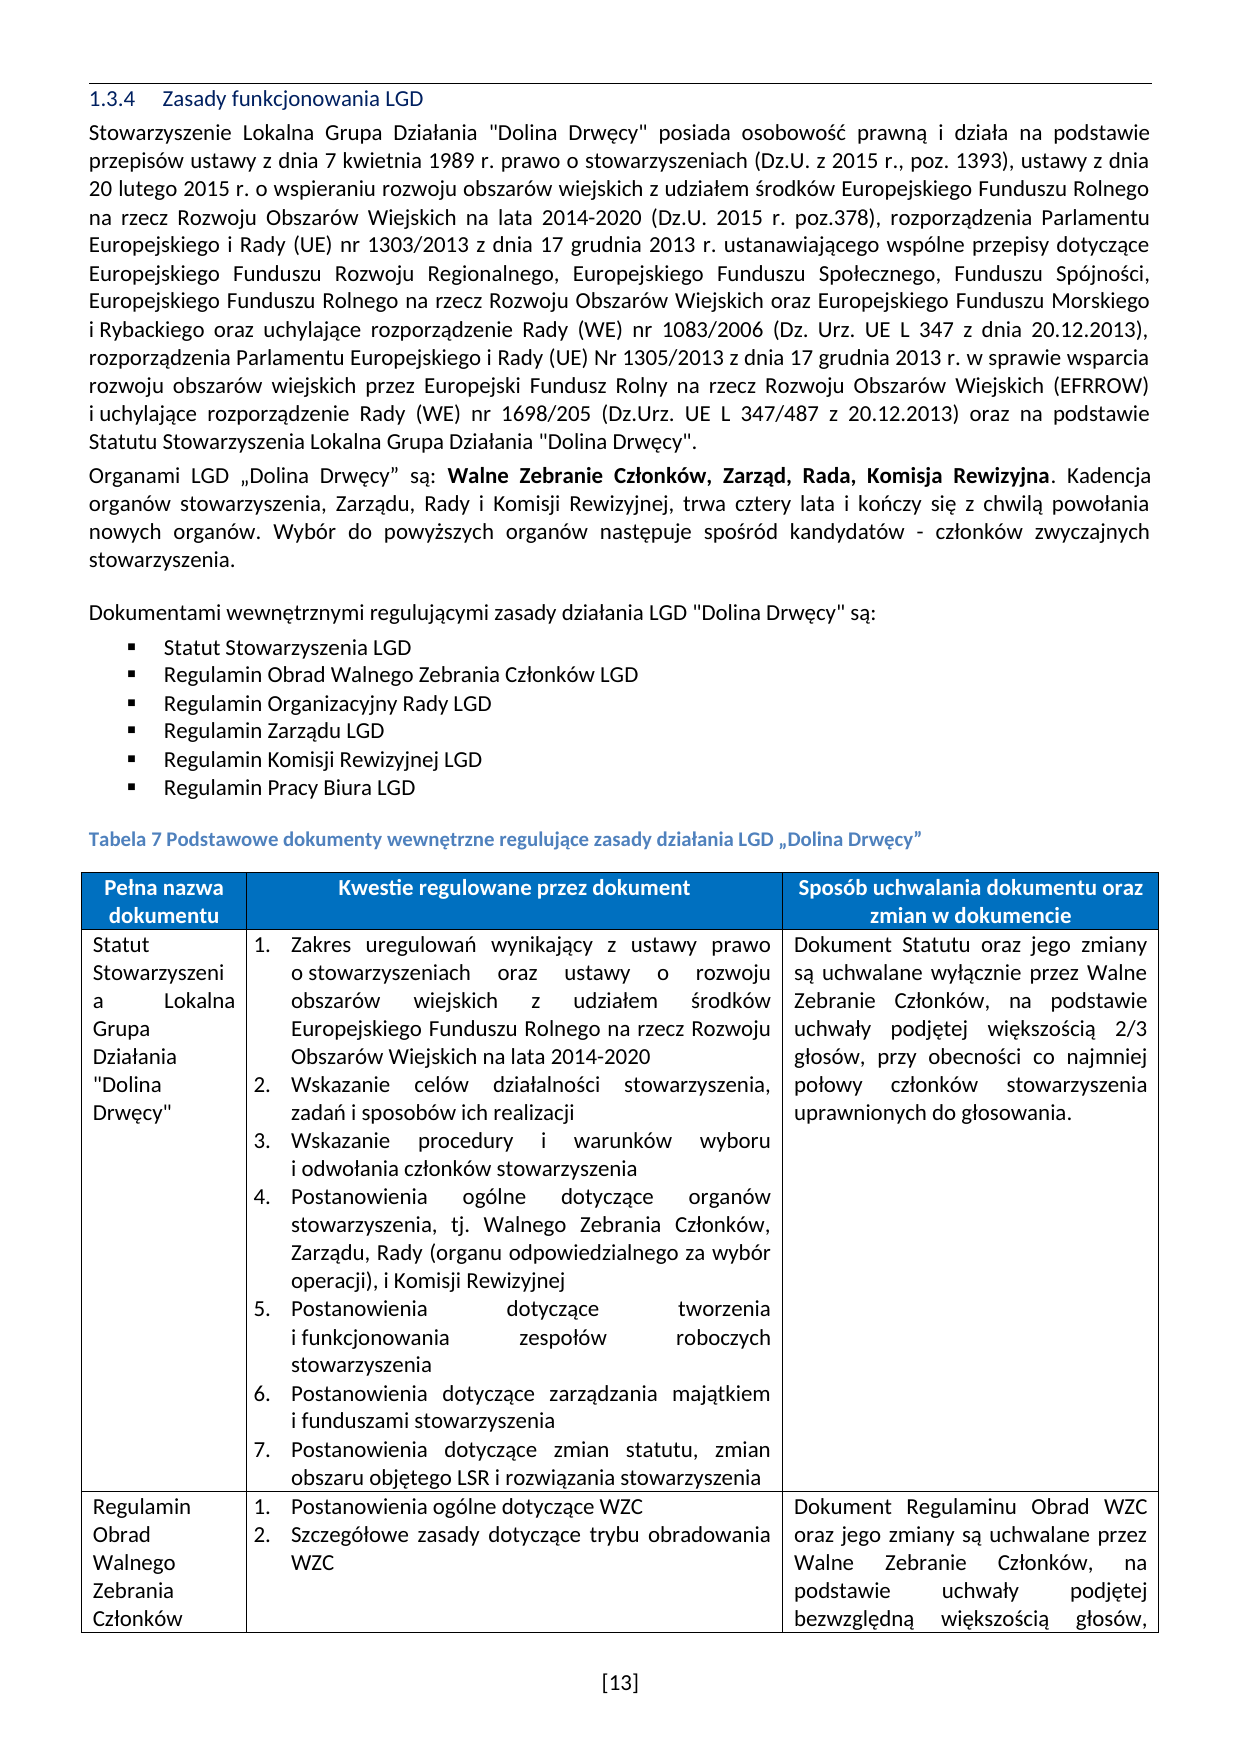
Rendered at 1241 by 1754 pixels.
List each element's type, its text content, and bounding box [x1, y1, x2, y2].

text Stowarzyszenie Lokalna Grupa Działania "Dolina Drwęcy" posiada osobowość prawną i działa na podstawie przepisów ustawy z dnia 7 kwietnia 1989 r. prawo o stowarzyszeniach (Dz.U. z 2015 r., poz. 1393), ustawy z dnia 20 lutego 2015 r. o wspieraniu rozwoju obszarów wiejskich z udziałem środków Europejskiego Funduszu Rolnego na rzecz Rozwoju Obszarów Wiejskich na lata 2014-2020 (Dz.U. 2015 r. poz.378), rozporządzenia Parlamentu Europejskiego i Rady (UE) nr 1303/2013 z dnia 17 grudnia 2013 r. ustanawiającego wspólne przepisy dotyczące Europejskiego Funduszu Rozwoju Regionalnego, Europejskiego Funduszu Społecznego, Funduszu Spójności, Europejskiego Funduszu Rolnego na rzecz Rozwoju Obszarów Wiejskich oraz Europejskiego Funduszu Morskiego i Rybackiego oraz uchylające rozporządzenie Rady (WE) nr 1083/2006 (Dz. Urz. UE L 347 z dnia 20.12.2013), rozporządzenia Parlamentu Europejskiego i Rady (UE) Nr 1305/2013 z dnia 17 grudnia 2013 r. w sprawie wsparcia rozwoju obszarów wiejskich przez Europejski Fundusz Rolny na rzecz Rozwoju Obszarów Wiejskich (EFRROW) i uchylające rozporządzenie Rady (WE) nr 1698/205 (Dz.Urz. UE L 347/487 z 20.12.2013) oraz na podstawie Statutu Stowarzyszenia Lokalna Grupa Działania "Dolina Drwęcy". [89, 118, 1152, 455]
table_header Sposób uchwalania dokumentu oraz zmian w dokumencie [783, 873, 1158, 929]
list Regulamin Komisji Rewizyjnej LGD [126, 745, 1152, 773]
text Dokumentami wewnętrznymi regulującymi zasady działania LGD "Dolina Drwęcy" są: [89, 598, 1152, 626]
table_header Kwestie regulowane przez dokument [247, 873, 782, 929]
subtitle Zasady funkcjonowania LGD [89, 84, 1152, 112]
list Regulamin Pracy Biura LGD [126, 773, 1152, 801]
list Regulamin Obrad Walnego Zebrania Członków LGD [126, 661, 1152, 689]
table_header Pełna nazwa dokumentu [82, 873, 246, 929]
list Regulamin Zarządu LGD [126, 717, 1152, 745]
text Tabela 7 Podstawowe dokumenty wewnętrzne regulujące zasady działania LGD „Dolina Drwęcy” [89, 826, 1152, 851]
list Regulamin Organizacyjny Rady LGD [126, 689, 1152, 717]
table_cell Statut Stowarzyszenia Lokalna Grupa Działania "Dolina Drwęcy" [82, 930, 246, 1491]
text Organami LGD „Dolina Drwęcy” są: Walne Zebranie Członków, Zarząd, Rada, Komisja Rewizyjna. Kadencja organów stowarzyszenia, Zarządu, Rady i Komisji Rewizyjnej, trwa cztery lata i kończy się z chwilą powołania nowych organów. Wybór do powyższych organów następuje spośród kandydatów - członków zwyczajnych stowarzyszenia. [89, 461, 1152, 573]
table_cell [247, 1492, 782, 1632]
table_cell Dokument Statutu oraz jego zmiany są uchwalane wyłącznie przez Walne Zebranie Członków, na podstawie uchwały podjętej większością 2/3 głosów, przy obecności co najmniej połowy członków stowarzyszenia uprawnionych do głosowania. [783, 930, 1158, 1491]
table_cell Zakres uregulowań wynikający z ustawy prawo o stowarzyszeniach oraz ustawy o rozwoju obszarów wiejskich z udziałem środków Europejskiego Funduszu Rolnego na rzecz Rozwoju Obszarów Wiejskich na lata 2014-2020 Wskazanie celów działalności stowarzyszenia, zadań i sposobów ich realizacji Wskazanie procedury i warunków wyboru i odwołania członków stowarzyszenia Postanowienia ogólne dotyczące organów stowarzyszenia, tj. Walnego Zebrania Członków, Zarządu, Rady (organu odpowiedzialnego za wybór operacji), i Komisji Rewizyjnej Postanowienia dotyczące tworzenia i funkcjonowania zespołów roboczych stowarzyszenia Postanowienia dotyczące zarządzania majątkiem i funduszami stowarzyszenia Postanowienia dotyczące zmian statutu, zmian obszaru objętego LSR i rozwiązania stowarzyszenia [247, 930, 782, 1491]
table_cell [82, 1492, 246, 1632]
list Statut Stowarzyszenia LGD [126, 633, 1152, 661]
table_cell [783, 1492, 1158, 1632]
